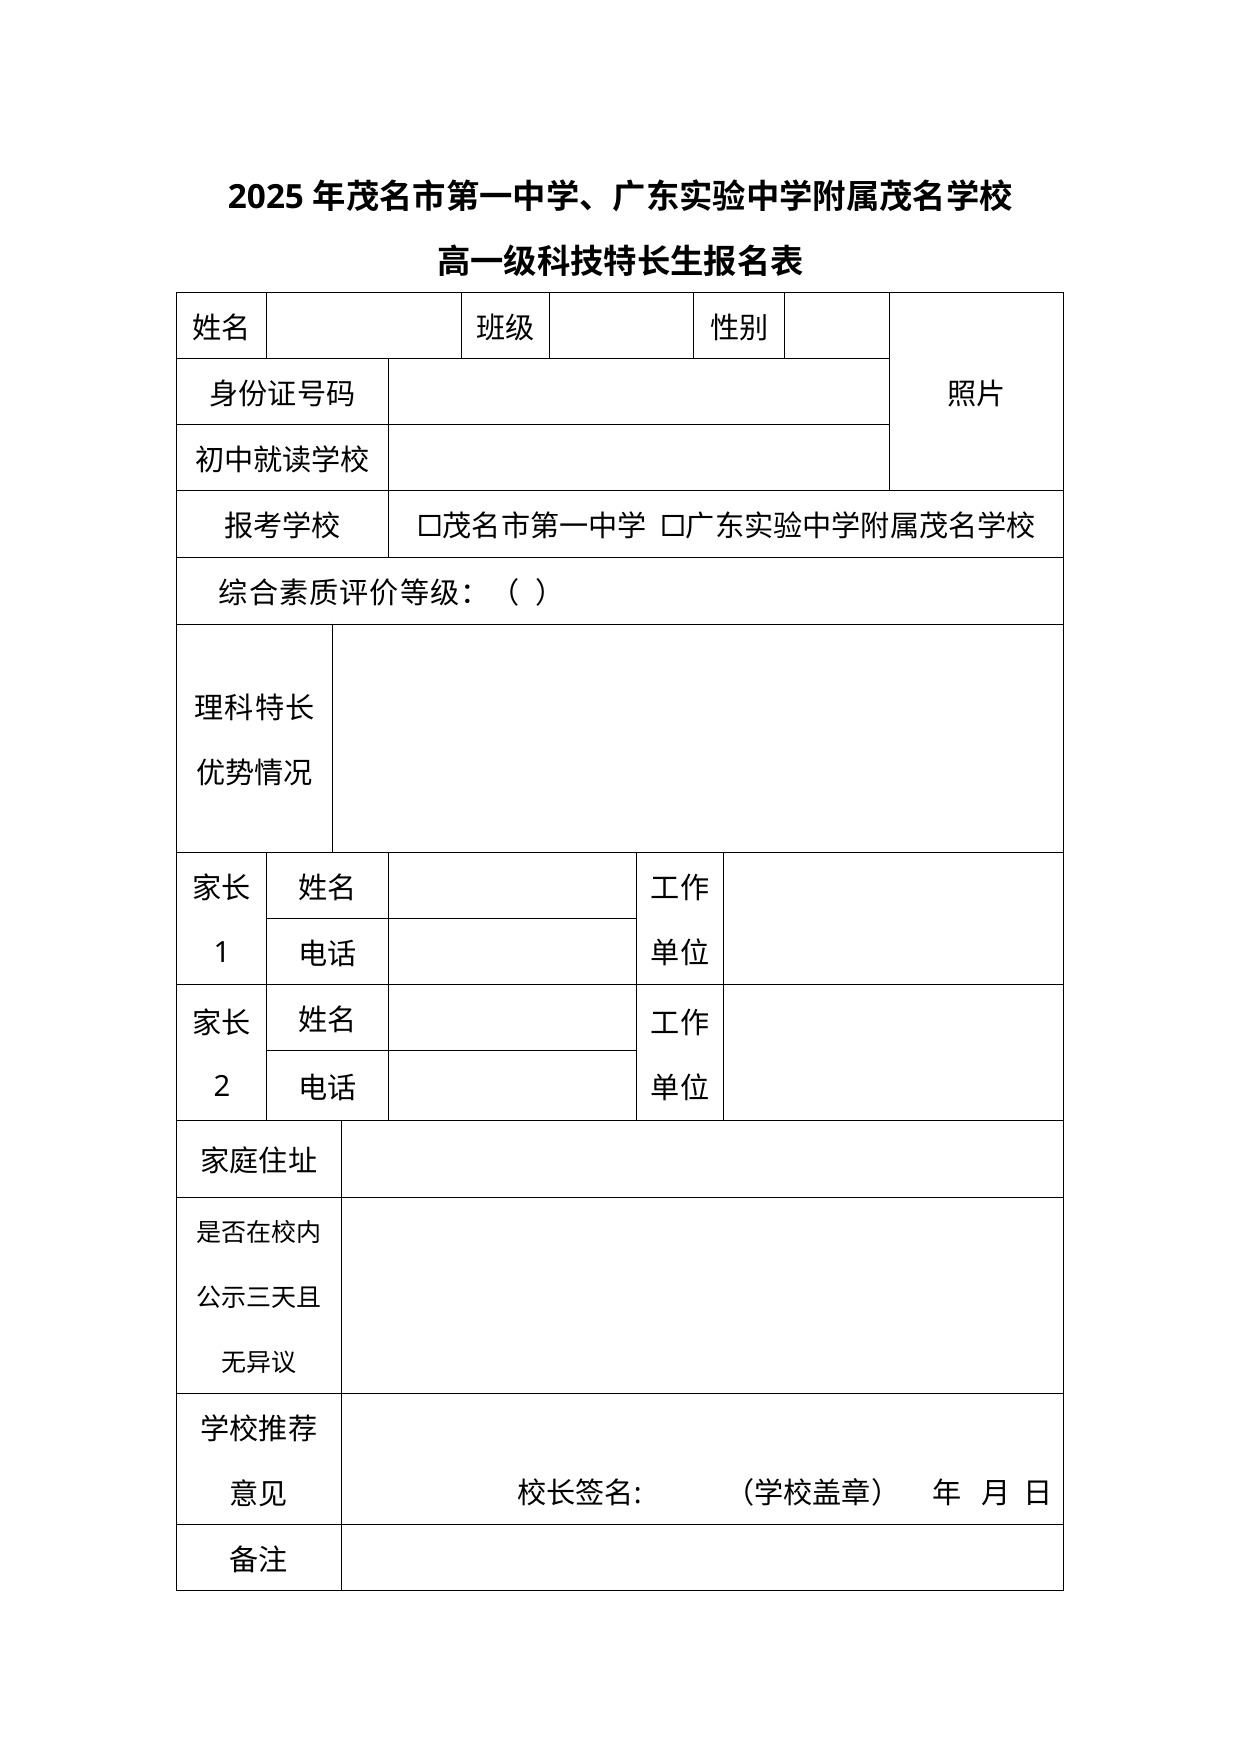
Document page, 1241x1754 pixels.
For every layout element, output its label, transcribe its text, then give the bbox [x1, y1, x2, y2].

table_cell [389, 919, 636, 984]
table_cell 理科特长优势情况 [177, 625, 332, 852]
table_cell [389, 425, 889, 490]
table_cell [724, 985, 1063, 1120]
table_header [785, 293, 889, 358]
table_cell [389, 985, 636, 1050]
table_cell 是否在校内公示三天且无异议 [177, 1198, 341, 1393]
table_cell 综合素质评价等级：（ ） [177, 558, 1063, 623]
table_cell 茂名市第一中学 广东实验中学附属茂名学校 [389, 491, 1063, 557]
table_cell [333, 625, 1063, 852]
table_cell 姓名 [267, 853, 388, 918]
table_header 班级 [462, 293, 549, 358]
table_cell [342, 1198, 1063, 1393]
table_cell 家长1 [177, 853, 266, 984]
table_cell 校长签名: （学校盖章） 年 月 日 [342, 1394, 1063, 1524]
table_cell [724, 853, 1063, 984]
table_cell [342, 1525, 1063, 1590]
table_cell [389, 853, 636, 918]
table_cell [342, 1121, 1063, 1197]
table_cell [389, 359, 889, 424]
table_header 性别 [694, 293, 784, 358]
table_header 姓名 [177, 293, 266, 358]
table_cell [389, 1051, 636, 1120]
table_cell 姓名 [267, 985, 388, 1050]
table_cell 学校推荐意见 [177, 1394, 341, 1524]
table_cell 备注 [177, 1525, 341, 1590]
table_cell 身份证号码 [177, 359, 388, 424]
table_cell 工作单位 [637, 985, 723, 1120]
table_cell 电话 [267, 919, 388, 984]
table_header [267, 293, 461, 358]
table_cell 家庭住址 [177, 1121, 341, 1197]
text 高一级科技特长生报名表 [187, 227, 1053, 292]
table_cell 电话 [267, 1051, 388, 1120]
table_cell 家长2 [177, 985, 266, 1120]
text 2025 年茂名市第一中学、广东实验中学附属茂名学校 [187, 162, 1053, 227]
table_header 照片 [890, 293, 1063, 490]
table_header [550, 293, 693, 358]
table_cell 报考学校 [177, 491, 388, 557]
table_cell 初中就读学校 [177, 425, 388, 490]
table_cell 工作单位 [637, 853, 723, 984]
